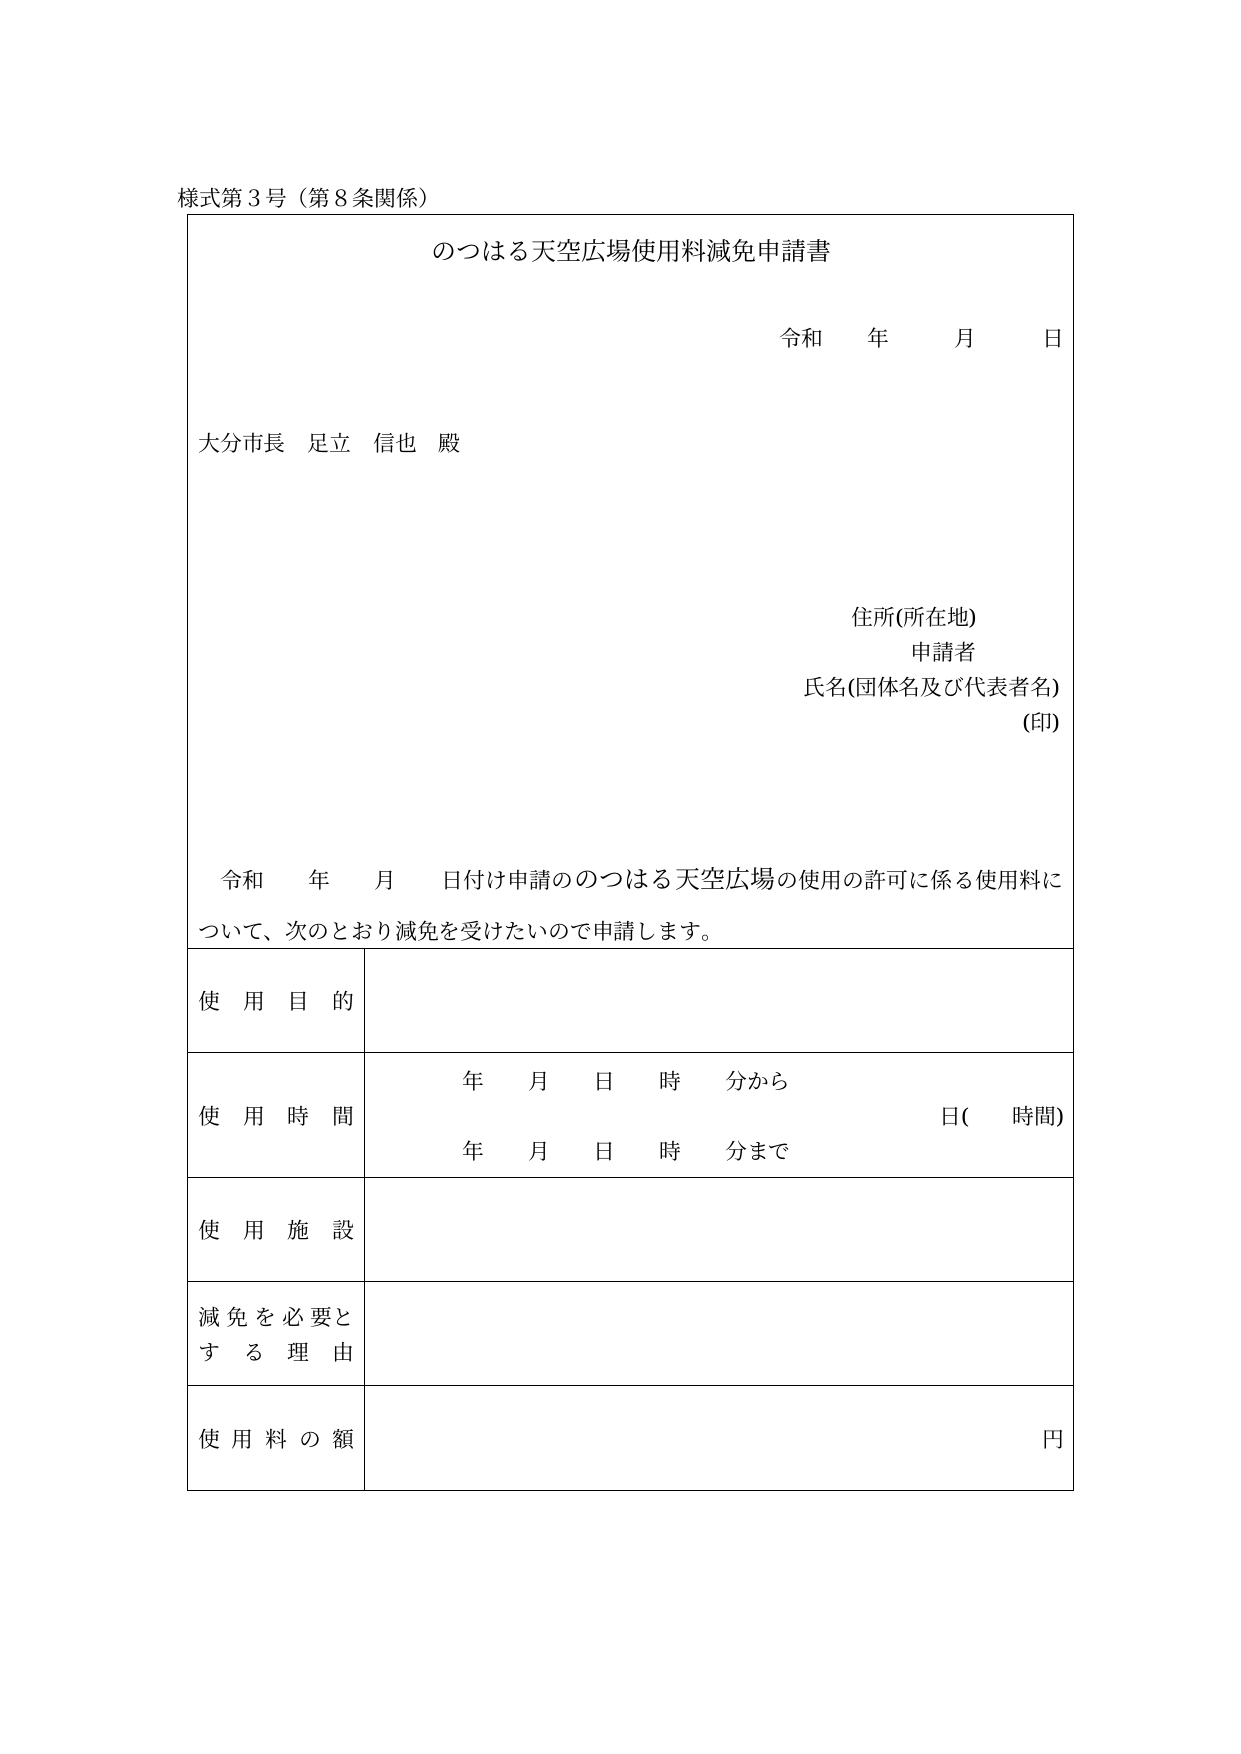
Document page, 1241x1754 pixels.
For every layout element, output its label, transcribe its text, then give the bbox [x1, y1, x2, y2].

table_header のつはる天空広場使用料減免申請書 令和 年 月 日 大分市長 足立 信也 殿 住所(所在地) 申請者 氏名(団体名及び代表者名) (印) 令和 年 月 日付け申請ののつはる天空広場の使用の許可に係る使用料について、次のとおり減免を受けたいので申請します。 [188, 215, 1073, 948]
table_cell [365, 1178, 1073, 1281]
table_cell 使用目的 [188, 949, 364, 1052]
table_cell 減免を必要とする理由 [188, 1282, 364, 1385]
table_cell 年 月 日 時 分から 日( 時間) 年 月 日 時 分まで [365, 1053, 1073, 1177]
table_cell 円 [365, 1386, 1073, 1489]
text 様式第３号（第８条関係） [177, 179, 1063, 214]
table_cell 使用時間 [188, 1053, 364, 1177]
table_cell [365, 1282, 1073, 1385]
table_cell 使用施設 [188, 1178, 364, 1281]
table_cell 使用料の額 [188, 1386, 364, 1489]
table_cell [365, 949, 1073, 1052]
